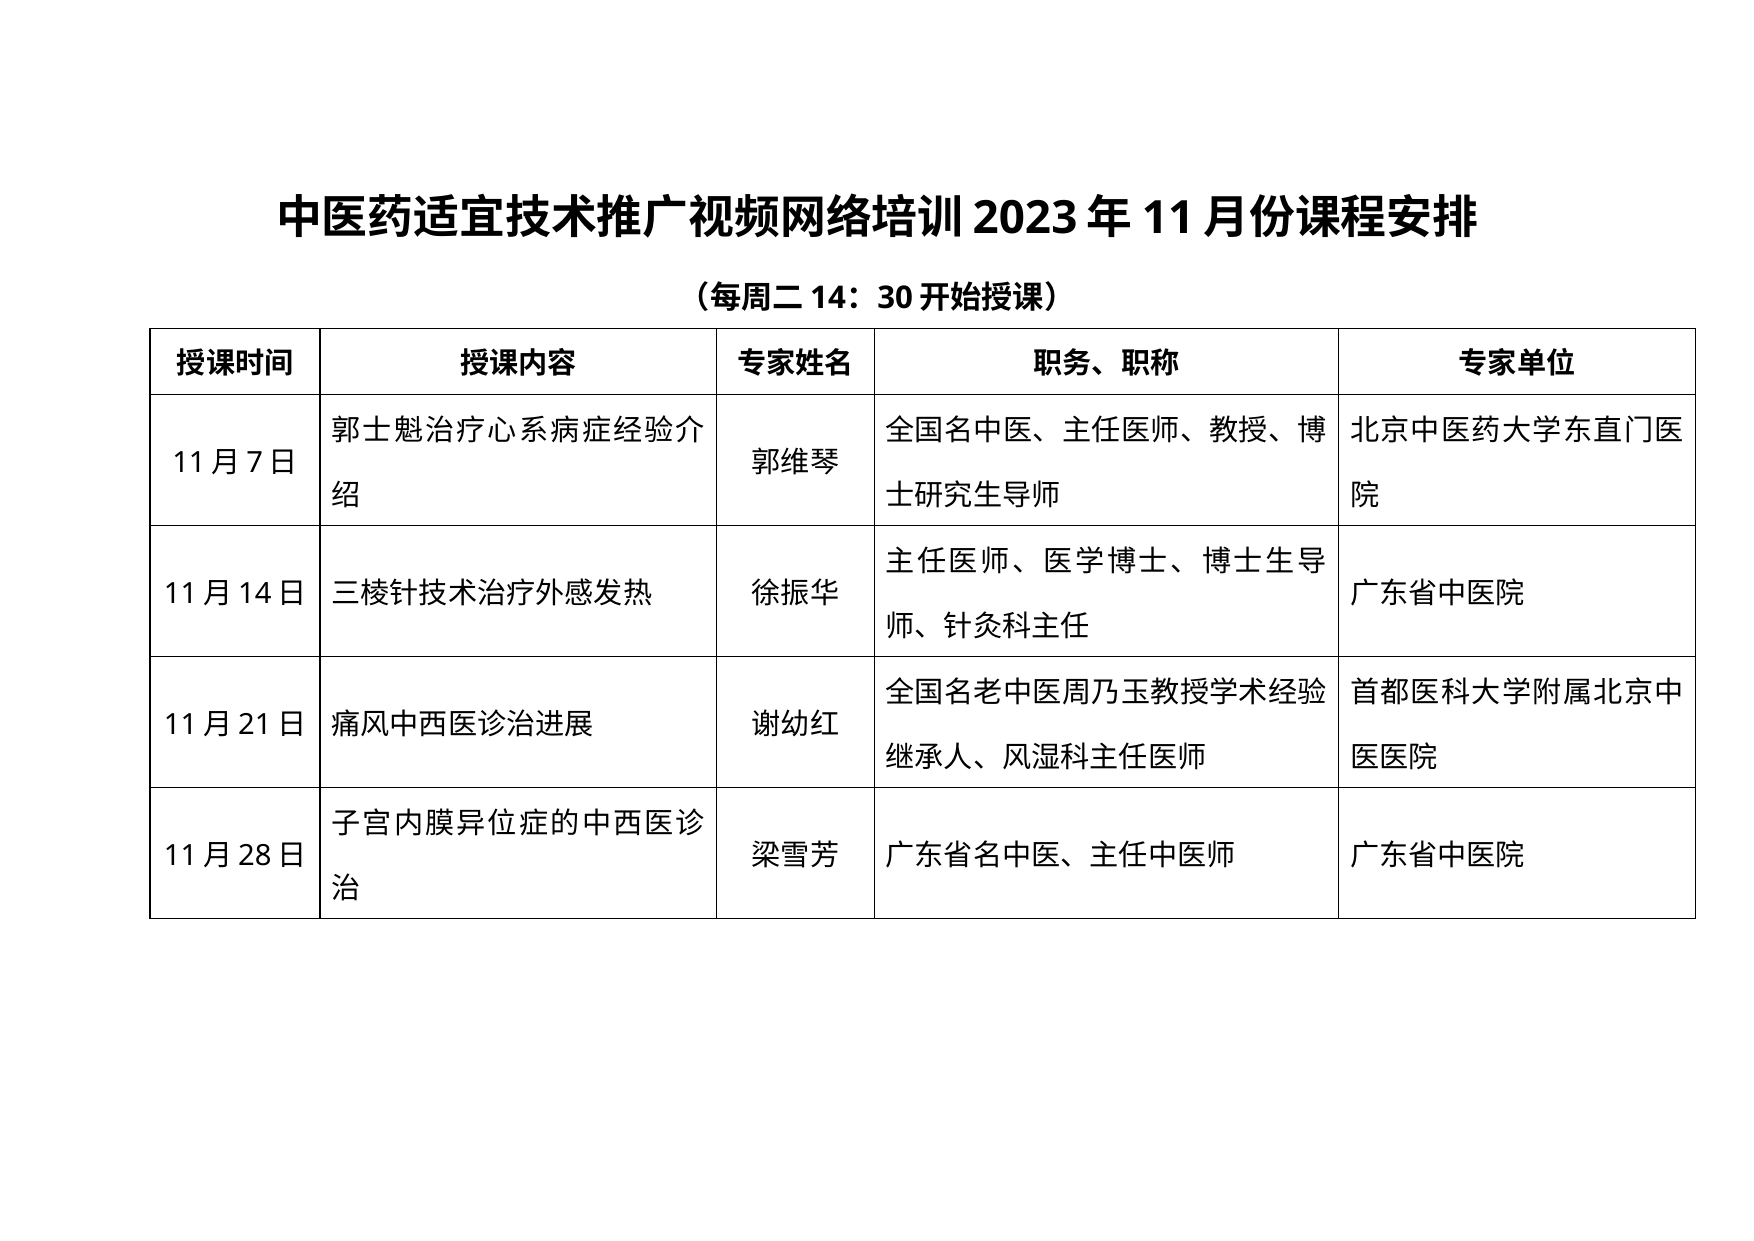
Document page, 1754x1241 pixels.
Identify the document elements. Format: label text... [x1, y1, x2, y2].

table_cell 广东省名中医、主任中医师 [875, 788, 1338, 918]
table_header 授课时间 [151, 329, 319, 394]
table_cell 郭士魁治疗心系病症经验介绍 [321, 395, 716, 525]
table_header 职务、职称 [875, 329, 1338, 394]
table_cell 全国名老中医周乃玉教授学术经验继承人、风湿科主任医师 [875, 657, 1338, 787]
table_cell 梁雪芳 [717, 788, 874, 918]
table_cell 11月28日 [151, 788, 319, 918]
table_cell 谢幼红 [717, 657, 874, 787]
table_cell 11月21日 [151, 657, 319, 787]
table_header 授课内容 [321, 329, 716, 394]
table_cell 广东省中医院 [1339, 788, 1695, 918]
table_cell 11月7日 [151, 395, 319, 525]
table_cell 广东省中医院 [1339, 526, 1695, 656]
table_cell 痛风中西医诊治进展 [321, 657, 716, 787]
table_cell 三棱针技术治疗外感发热 [321, 526, 716, 656]
table_cell 子宫内膜异位症的中西医诊治 [321, 788, 716, 918]
table_cell 11月14日 [151, 526, 319, 656]
text 中医药适宜技术推广视频网络培训2023年11月份课程安排 [150, 165, 1604, 263]
table_cell 主任医师、医学博士、博士生导师、针灸科主任 [875, 526, 1338, 656]
table_header 专家单位 [1339, 329, 1695, 394]
table_cell 徐振华 [717, 526, 874, 656]
text （每周二14：30开始授课） [150, 263, 1604, 328]
table_cell 北京中医药大学东直门医院 [1339, 395, 1695, 525]
table_header 专家姓名 [717, 329, 874, 394]
table_cell 郭维琴 [717, 395, 874, 525]
table_cell 全国名中医、主任医师、教授、博士研究生导师 [875, 395, 1338, 525]
table_cell 首都医科大学附属北京中医医院 [1339, 657, 1695, 787]
